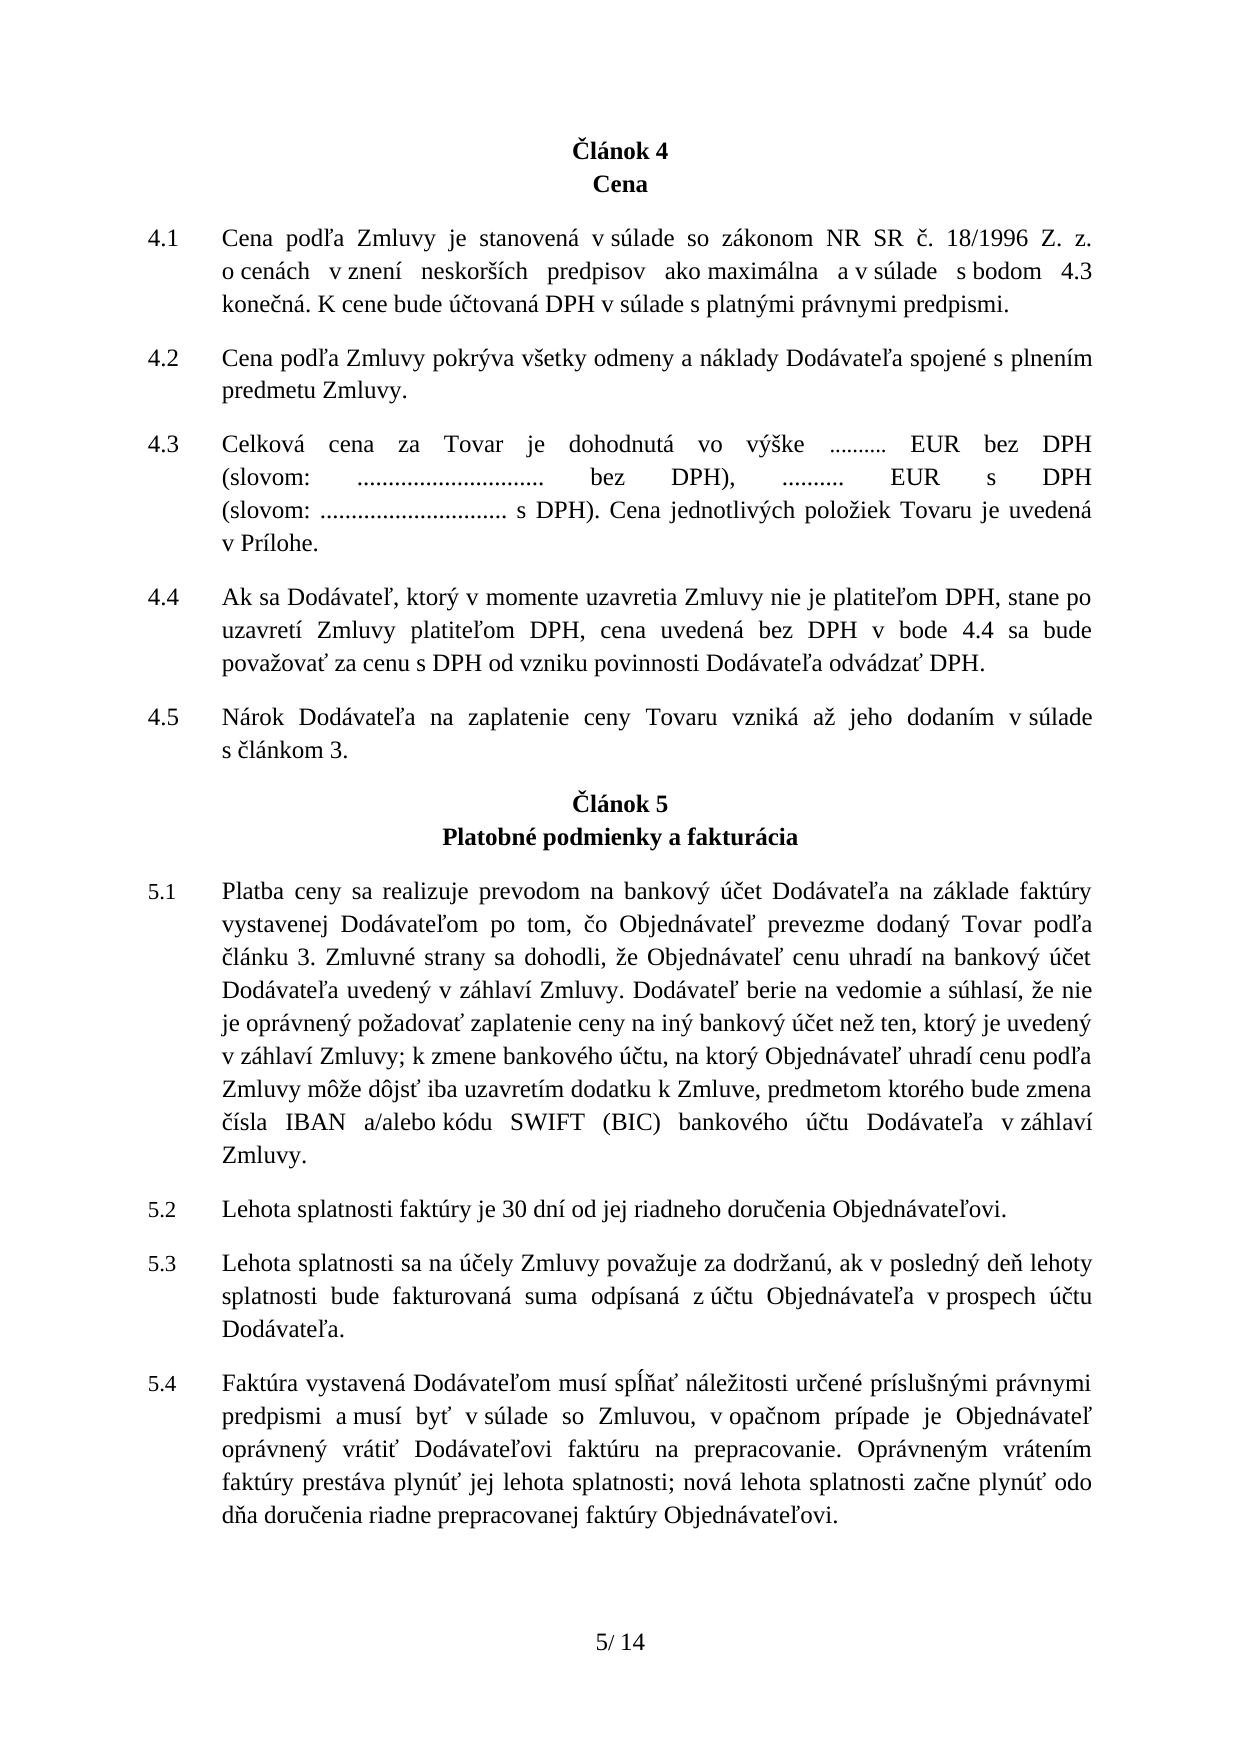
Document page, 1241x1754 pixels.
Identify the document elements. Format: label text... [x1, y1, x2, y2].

list Faktúra vystavená Dodávateľom musí spĺňať náležitosti určené príslušnými právnymi predpismi a musí byť v súlade so Zmluvou, v opačnom prípade je Objednávateľ oprávnený vrátiť Dodávateľovi faktúru na prepracovanie. Oprávneným vrátením faktúry prestáva plynúť jej lehota splatnosti; nová lehota splatnosti začne plynúť odo dňa doručenia riadne prepracovanej faktúry Objednávateľovi. [148, 1368, 1092, 1529]
text Cena [148, 169, 1092, 198]
list Celková cena za Tovar je dohodnutá vo výške .......... EUR bez DPH (slovom: .............................. bez DPH), .......... EUR s DPH (slovom: .............................. s DPH). Cena jednotlivých položiek Tovaru je uvedená v Prílohe. [148, 429, 1092, 557]
list Lehota splatnosti sa na účely Zmluvy považuje za dodržanú, ak v posledný deň lehoty splatnosti bude fakturovaná suma odpísaná z účtu Objednávateľa v prospech účtu Dodávateľa. [148, 1248, 1092, 1343]
text Článok 5 [148, 789, 1092, 818]
list Cena podľa Zmluvy pokrýva všetky odmeny a náklady Dodávateľa spojené s plnením predmetu Zmluvy. [148, 343, 1092, 404]
text Platobné podmienky a fakturácia [148, 822, 1092, 851]
list Lehota splatnosti faktúry je 30 dní od jej riadneho doručenia Objednávateľovi. [148, 1194, 1092, 1223]
list Cena podľa Zmluvy je stanovená v súlade so zákonom NR SR č. 18/1996 Z. z. o cenách v znení neskorších predpisov ako maximálna a v súlade s bodom 4.3 konečná. K cene bude účtovaná DPH v súlade s platnými právnymi predpismi. [148, 223, 1092, 317]
list Nárok Dodávateľa na zaplatenie ceny Tovaru vzniká až jeho dodaním v súlade s článkom 3. [148, 702, 1092, 764]
text Článok 4 [148, 136, 1092, 164]
list Ak sa Dodávateľ, ktorý v momente uzavretia Zmluvy nie je platiteľom DPH, stane po uzavretí Zmluvy platiteľom DPH, cena uvedená bez DPH v bode 4.4 sa bude považovať za cenu s DPH od vzniku povinnosti Dodávateľa odvádzať DPH. [148, 582, 1092, 677]
list Platba ceny sa realizuje prevodom na bankový účet Dodávateľa na základe faktúry vystavenej Dodávateľom po tom, čo Objednávateľ prevezme dodaný Tovar podľa článku 3. Zmluvné strany sa dohodli, že Objednávateľ cenu uhradí na bankový účet Dodávateľa uvedený v záhlaví Zmluvy. Dodávateľ berie na vedomie a súhlasí, že nie je oprávnený požadovať zaplatenie ceny na iný bankový účet než ten, ktorý je uvedený v záhlaví Zmluvy; k zmene bankového účtu, na ktorý Objednávateľ uhradí cenu podľa Zmluvy môže dôjsť iba uzavretím dodatku k Zmluve, predmetom ktorého bude zmena čísla IBAN a/alebo kódu SWIFT (BIC) bankového účtu Dodávateľa v záhlaví Zmluvy. [148, 876, 1092, 1169]
